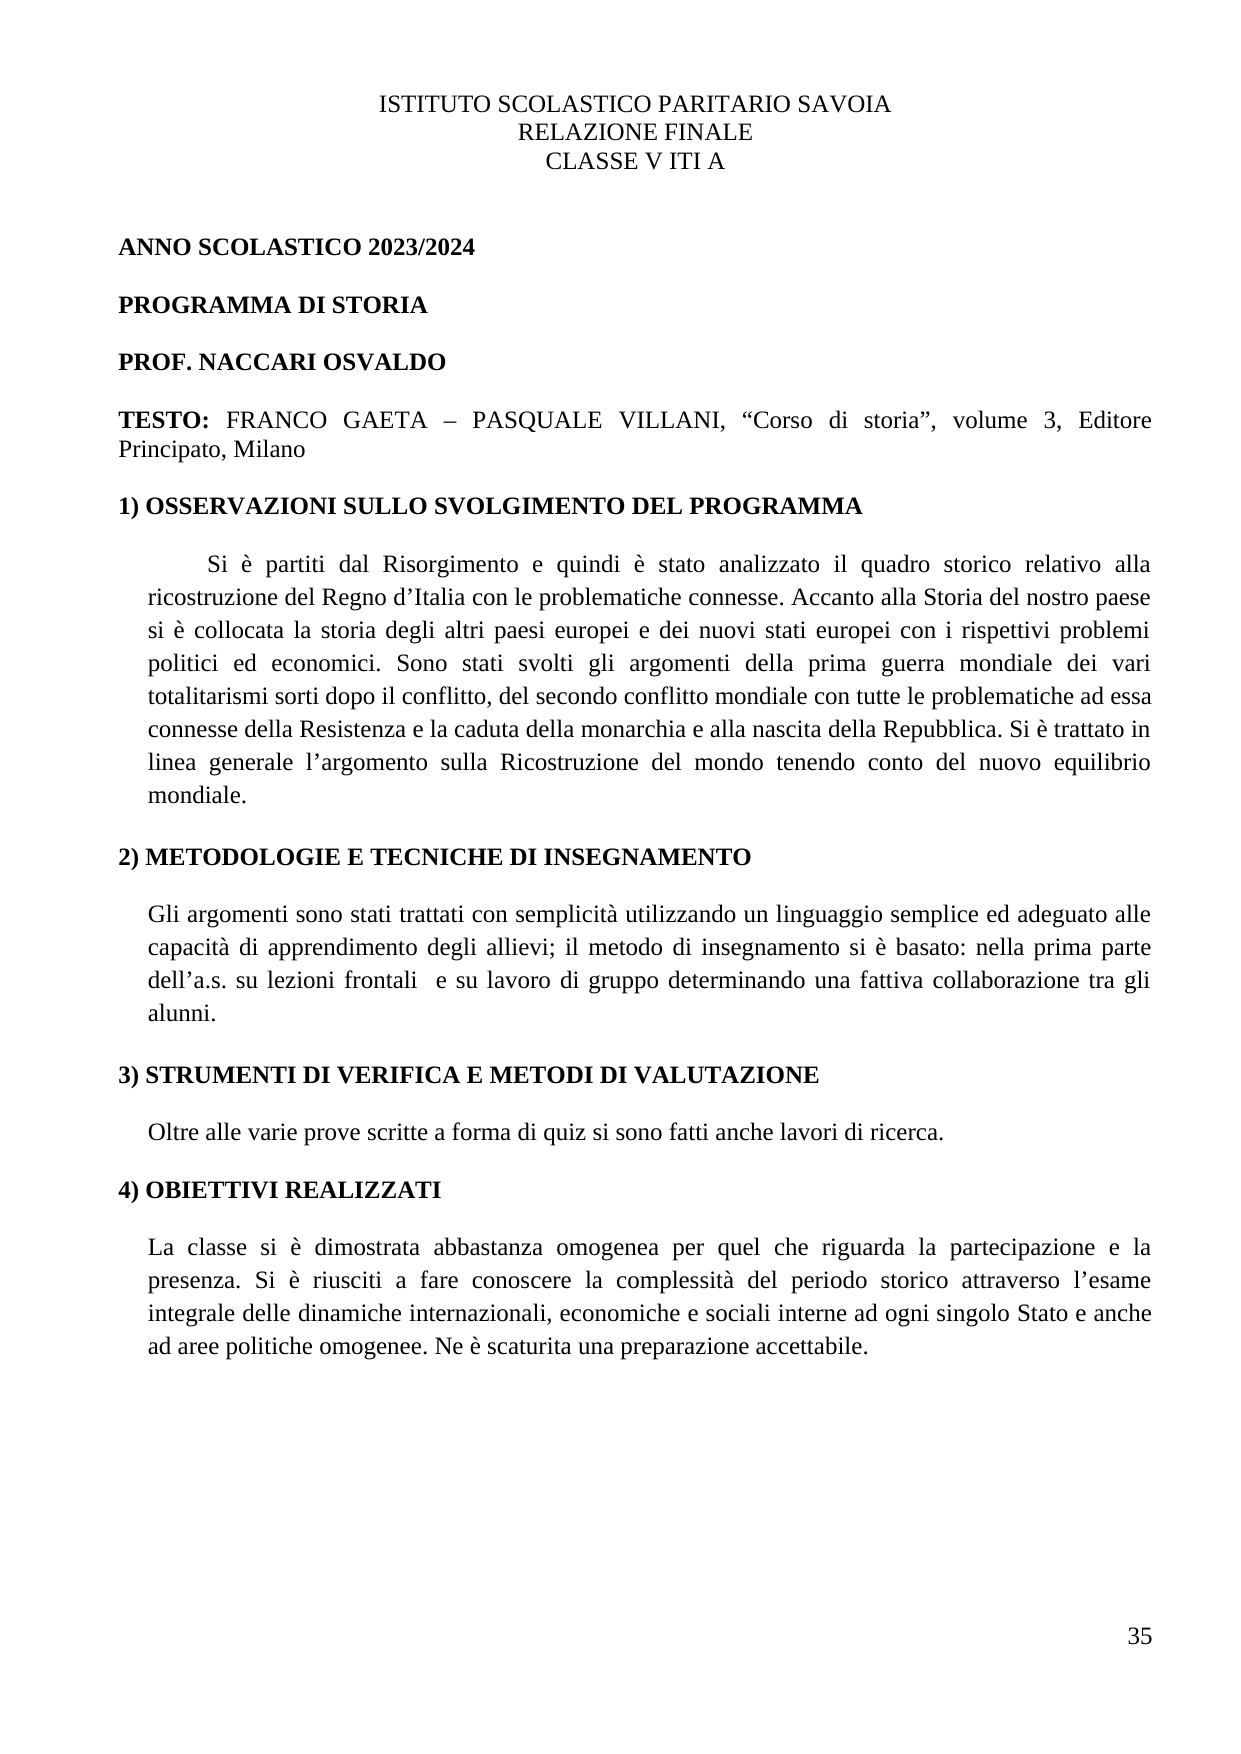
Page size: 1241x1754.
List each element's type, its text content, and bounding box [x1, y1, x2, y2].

text RELAZIONE FINALE [118, 117, 1152, 146]
text CLASSE V ITI A [118, 146, 1152, 175]
text ANNO SCOLASTICO 2023/2024 [118, 232, 1152, 261]
text 2) METODOLOGIE E TECNICHE DI INSEGNAMENTO [118, 842, 1152, 870]
text PROF. NACCARI OSVALDO [118, 347, 1152, 376]
text PROGRAMMA DI STORIA [118, 290, 1152, 319]
text Oltre alle varie prove scritte a forma di quiz si sono fatti anche lavori di ricerca. [148, 1117, 1152, 1146]
text ISTITUTO SCOLASTICO PARITARIO SAVOIA [118, 89, 1152, 117]
text 3) STRUMENTI DI VERIFICA E METODI DI VALUTAZIONE [118, 1060, 1152, 1089]
text Gli argomenti sono stati trattati con semplicità utilizzando un linguaggio semplice ed adeguato alle capacità di apprendimento degli allievi; il metodo di insegnamento si è basato: nella prima parte dell’a.s. su lezioni frontali e su lavoro di gruppo determinando una fattiva collaborazione tra gli alunni. [148, 899, 1152, 1027]
text 1) OSSERVAZIONI SULLO SVOLGIMENTO DEL PROGRAMMA [118, 491, 1152, 520]
text Si è partiti dal Risorgimento e quindi è stato analizzato il quadro storico relativo alla ricostruzione del Regno d’Italia con le problematiche connesse. Accanto alla Storia del nostro paese si è collocata la storia degli altri paesi europei e dei nuovi stati europei con i rispettivi problemi politici ed economici. Sono stati svolti gli argomenti della prima guerra mondiale dei vari totalitarismi sorti dopo il conflitto, del secondo conflitto mondiale con tutte le problematiche ad essa connesse della Resistenza e la caduta della monarchia e alla nascita della Repubblica. Si è trattato in linea generale l’argomento sulla Ricostruzione del mondo tenendo conto del nuovo equilibrio mondiale. [148, 549, 1152, 808]
text La classe si è dimostrata abbastanza omogenea per quel che riguarda la partecipazione e la presenza. Si è riusciti a fare conoscere la complessità del periodo storico attraverso l’esame integrale delle dinamiche internazionali, economiche e sociali interne ad ogni singolo Stato e anche ad aree politiche omogenee. Ne è scaturita una preparazione accettabile. [148, 1232, 1152, 1360]
text 4) OBIETTIVI REALIZZATI [118, 1175, 1152, 1204]
text TESTO: FRANCO GAETA – PASQUALE VILLANI, “Corso di storia”, volume 3, Editore Principato, Milano [118, 405, 1152, 462]
